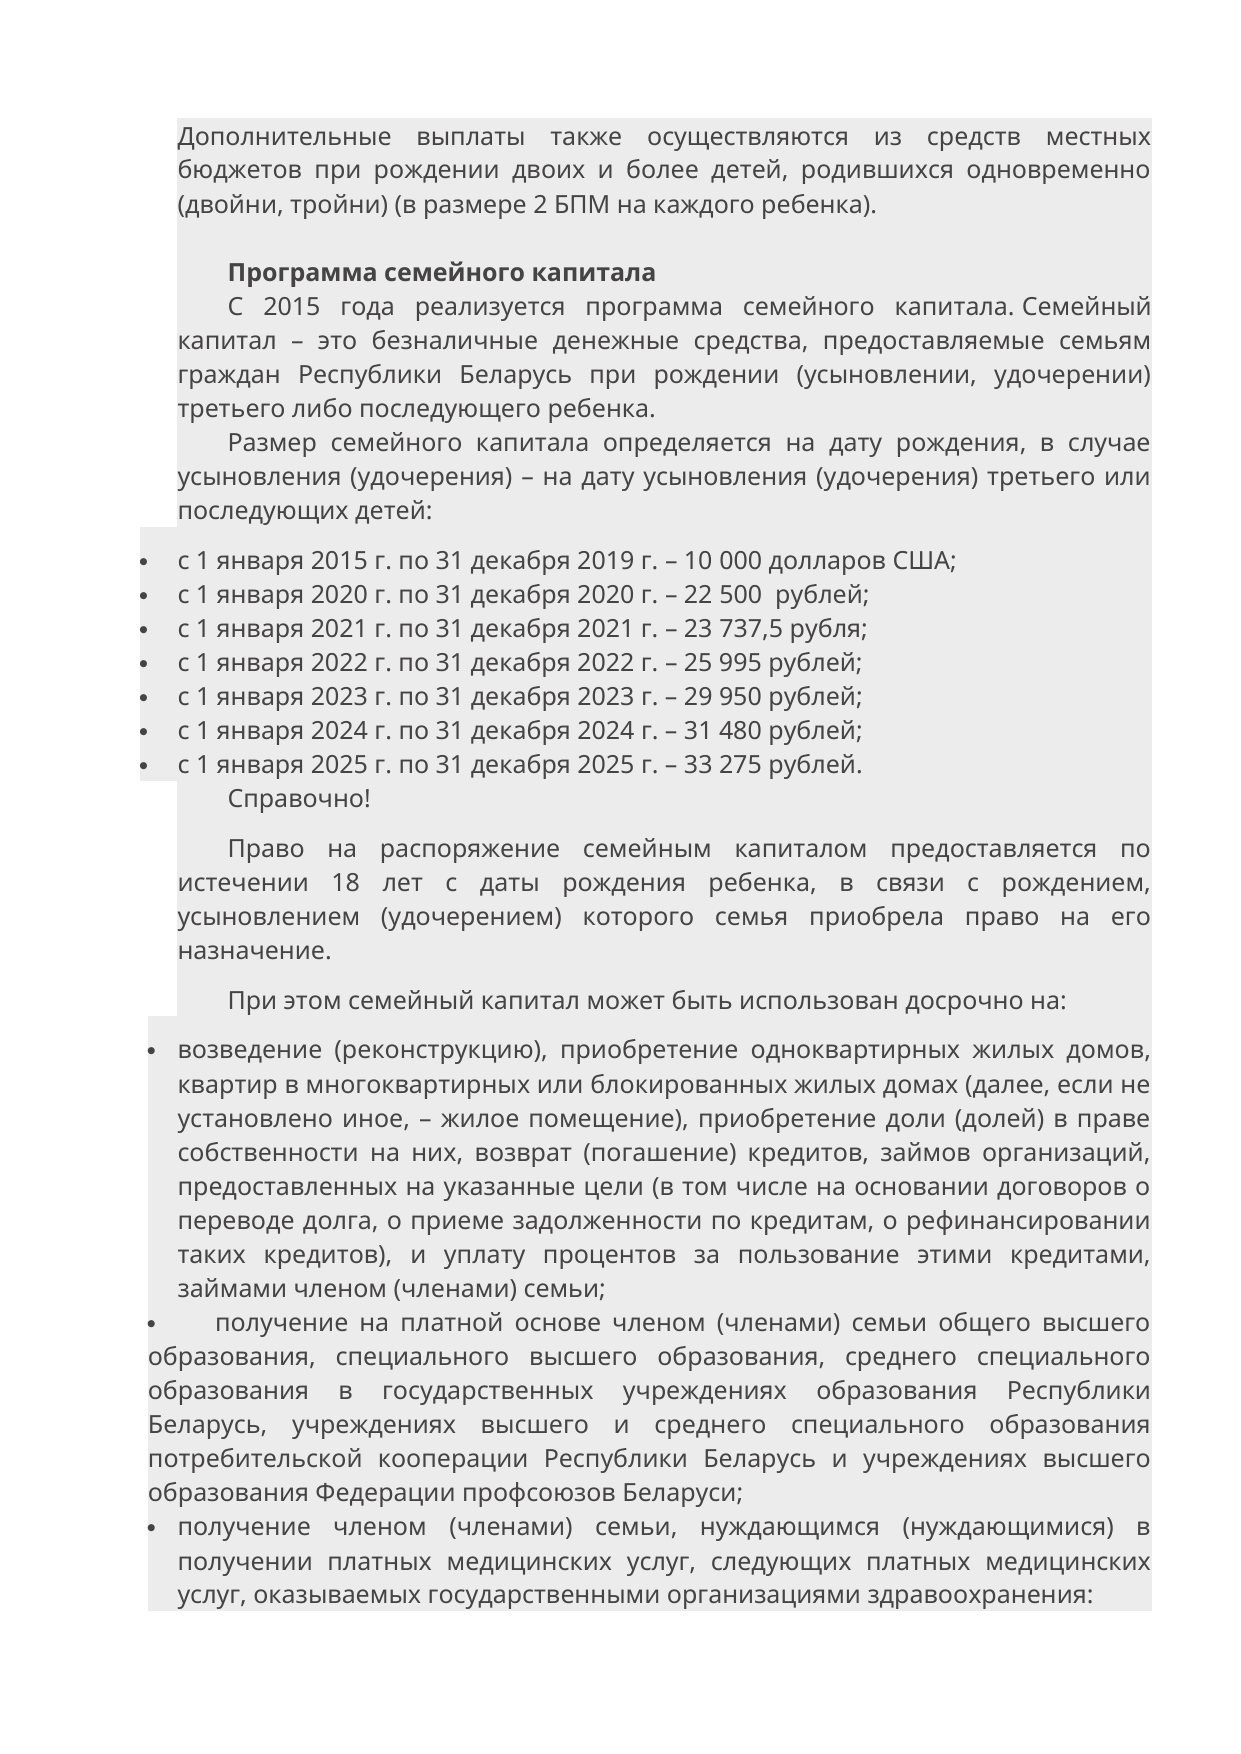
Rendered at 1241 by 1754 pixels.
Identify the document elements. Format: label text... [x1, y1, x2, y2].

list с 1 января 2025 г. по 31 декабря 2025 г. – 33 275 рублей. [140, 747, 1152, 781]
text Программа семейного капитала [177, 254, 1152, 288]
list с 1 января 2022 г. по 31 декабря 2022 г. – 25 995 рублей; [140, 645, 1152, 679]
list с 1 января 2024 г. по 31 декабря 2024 г. – 31 480 рублей; [140, 713, 1152, 747]
list с 1 января 2020 г. по 31 декабря 2020 г. – 22 500 рублей; [140, 577, 1152, 611]
text Справочно! [177, 781, 1152, 815]
text С 2015 года реализуется программа семейного капитала. Семейный капитал – это безналичные денежные средства, предоставляемые семьям граждан Республики Беларусь при рождении (усыновлении, удочерении) третьего либо последующего ребенка. [177, 288, 1152, 425]
list получение членом (членами) семьи, нуждающимся (нуждающимися) в получении платных медицинских услуг, следующих платных медицинских услуг, оказываемых государственными организациями здравоохранения: [148, 1509, 1152, 1611]
list с 1 января 2021 г. по 31 декабря 2021 г. – 23 737,5 рубля; [140, 611, 1152, 645]
text Дополнительные выплаты также осуществляются из средств местных бюджетов при рождении двоих и более детей, родившихся одновременно (двойни, тройни) (в размере 2 БПМ на каждого ребенка). [177, 118, 1152, 220]
list с 1 января 2015 г. по 31 декабря 2019 г. – 10 000 долларов США; [140, 542, 1152, 577]
list возведение (реконструкцию), приобретение одноквартирных жилых домов, квартир в многоквартирных или блокированных жилых домах (далее, если не установлено иное, – жилое помещение), приобретение доли (долей) в праве собственности на них, возврат (погашение) кредитов, займов организаций, предоставленных на указанные цели (в том числе на основании договоров о переводе долга, о приеме задолженности по кредитам, о рефинансировании таких кредитов), и уплату процентов за пользование этими кредитами, займами членом (членами) семьи; [148, 1032, 1152, 1305]
list с 1 января 2023 г. по 31 декабря 2023 г. – 29 950 рублей; [140, 679, 1152, 713]
text Право на распоряжение семейным капиталом предоставляется по истечении 18 лет с даты рождения ребенка, в связи с рождением, усыновлением (удочерением) которого семья приобрела право на его назначение. [177, 831, 1152, 967]
text Размер семейного капитала определяется на дату рождения, в случае усыновления (удочерения) – на дату усыновления (удочерения) третьего или последующих детей: [177, 425, 1152, 527]
list получение на платной основе членом (членами) семьи общего высшего образования, специального высшего образования, среднего специального образования в государственных учреждениях образования Республики Беларусь, учреждениях высшего и среднего специального образования потребительской кооперации Республики Беларусь и учреждениях высшего образования Федерации профсоюзов Беларуси; [148, 1305, 1152, 1509]
text При этом семейный капитал может быть использован досрочно на: [177, 982, 1152, 1017]
